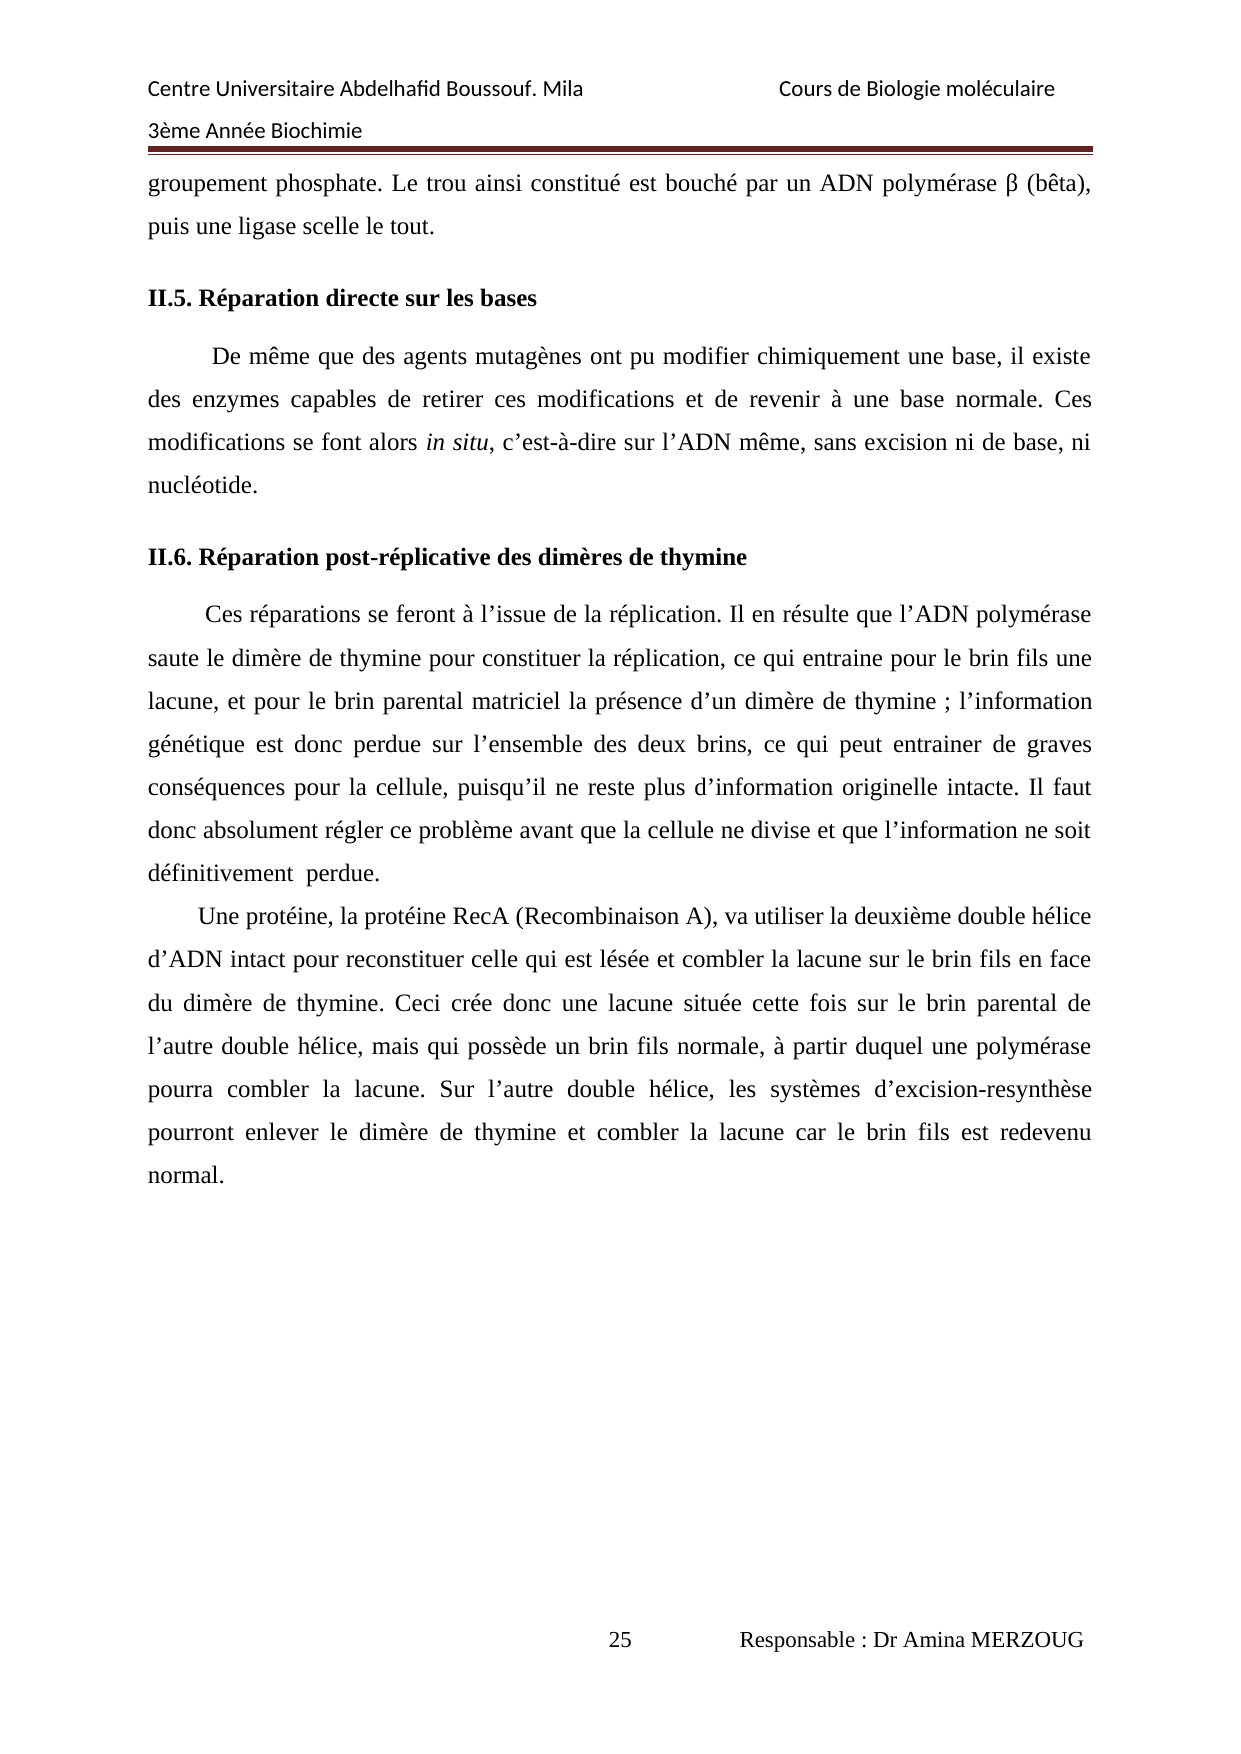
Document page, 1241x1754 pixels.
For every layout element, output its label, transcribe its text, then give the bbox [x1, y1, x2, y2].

text De même que des agents mutagènes ont pu modifier chimiquement une base, il existe des enzymes capables de retirer ces modifications et de revenir à une base normale. Ces modifications se font alors in situ, c’est-à-dire sur l’ADN même, sans excision ni de base, ni nucléotide. [148, 341, 1093, 499]
text II.6. Réparation post-réplicative des dimères de thymine [148, 542, 1093, 571]
text Une protéine, la protéine RecA (Recombinaison A), va utiliser la deuxième double hélice d’ADN intact pour reconstituer celle qui est lésée et combler la lacune sur le brin fils en face du dimère de thymine. Ceci crée donc une lacune située cette fois sur le brin parental de l’autre double hélice, mais qui possède un brin fils normale, à partir duquel une polymérase pourra combler la lacune. Sur l’autre double hélice, les systèmes d’excision-resynthèse pourront enlever le dimère de thymine et combler la lacune car le brin fils est redevenu normal. [148, 901, 1093, 1189]
text II.5. Réparation directe sur les bases [148, 283, 1093, 312]
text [148, 168, 1093, 240]
text Ces réparations se feront à l’issue de la réplication. Il en résulte que l’ADN polymérase saute le dimère de thymine pour constituer la réplication, ce qui entraine pour le brin fils une lacune, et pour le brin parental matriciel la présence d’un dimère de thymine ; l’information génétique est donc perdue sur l’ensemble des deux brins, ce qui peut entrainer de graves conséquences pour la cellule, puisqu’il ne reste plus d’information originelle intacte. Il faut donc absolument régler ce problème avant que la cellule ne divise et que l’information ne soit définitivement perdue. [148, 599, 1093, 887]
